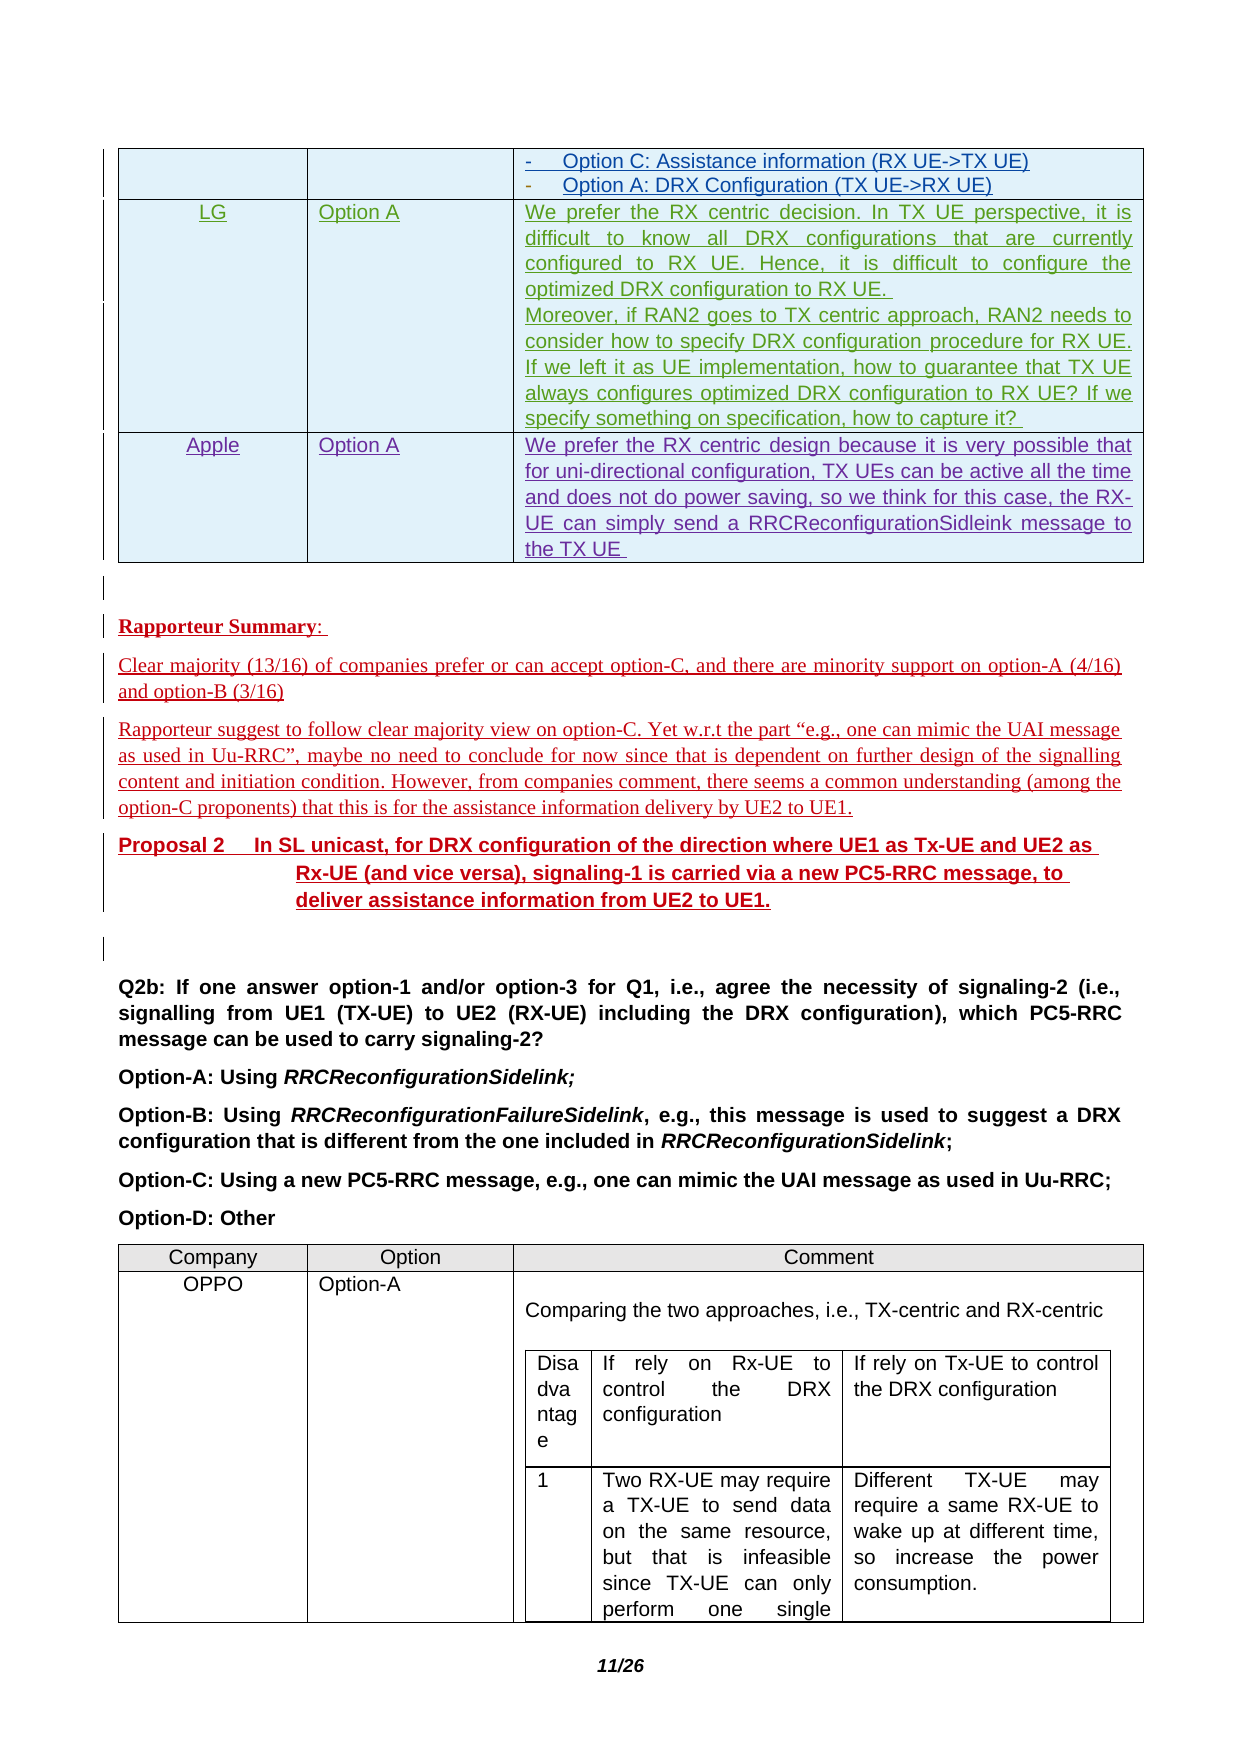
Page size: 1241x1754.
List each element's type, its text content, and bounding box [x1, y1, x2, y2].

table_header Option [308, 1245, 513, 1271]
text Option-D: Other [118, 1206, 1122, 1230]
table_header Company [119, 1245, 307, 1271]
table_header Comment [514, 1245, 1143, 1271]
text Option-B: Using RRCReconfigurationFailureSidelink, e.g., this message is used to suggest a DRX configuration that is different from the one included in RRCReconfigurationSidelink; [118, 1103, 1122, 1153]
text Option-A: Using RRCReconfigurationSidelink; [118, 1065, 1122, 1089]
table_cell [514, 1272, 1143, 1622]
text Q2b: If one answer option-1 and/or option-3 for Q1, i.e., agree the necessity of signaling-2 (i.e., signalling from UE1 (TX-UE) to UE2 (RX-UE) including the DRX configuration), which PC5-RRC message can be used to carry signaling-2? [118, 975, 1122, 1051]
table_cell Option-A [308, 1272, 513, 1622]
table_cell OPPO [119, 1272, 307, 1622]
text Option-C: Using a new PC5-RRC message, e.g., one can mimic the UAI message as used in Uu-RRC; [118, 1167, 1122, 1191]
